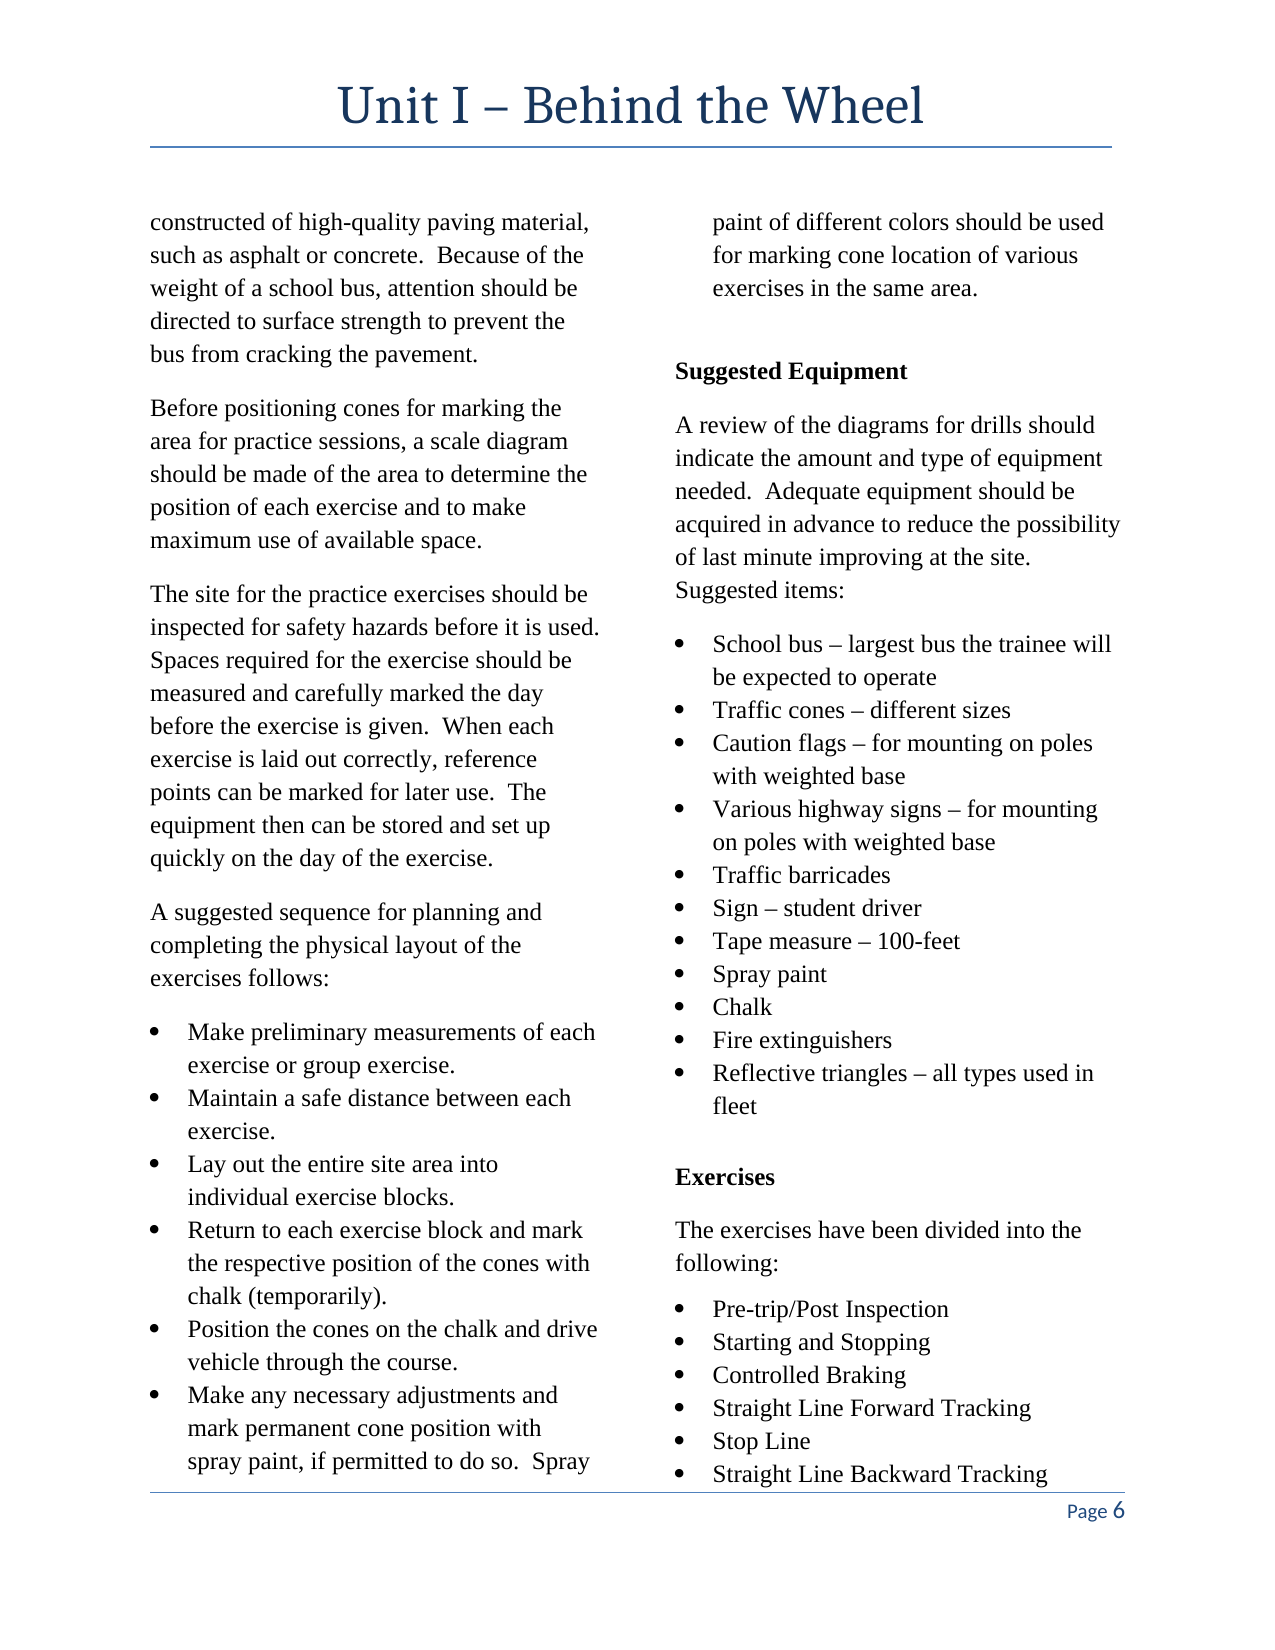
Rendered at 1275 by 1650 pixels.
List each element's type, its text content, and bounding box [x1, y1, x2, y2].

list Make any necessary adjustments and mark permanent cone position with spray paint, if permitted to do so. Spray paint of different colors should be used for marking cone location of various exercises in the same area. [675, 207, 1125, 302]
list Maintain a safe distance between each exercise. [150, 1083, 600, 1144]
list Position the cones on the chalk and drive vehicle through the course. [150, 1314, 600, 1376]
list Straight Line Forward Tracking [675, 1393, 1125, 1422]
subtitle Exercises [675, 1162, 1125, 1190]
list Tape measure – 100-feet [675, 926, 1125, 955]
list Make preliminary measurements of each exercise or group exercise. [150, 1017, 600, 1078]
text Before positioning cones for marking the area for practice sessions, a scale diagram should be made of the area to determine the position of each exercise and to make maximum use of available space. [150, 393, 600, 554]
list Starting and Stopping [675, 1327, 1125, 1356]
text The exercises have been divided into the following: [675, 1216, 1125, 1277]
text A review of the diagrams for drills should indicate the amount and type of equipment needed. Adequate equipment should be acquired in advance to reduce the possibility of last minute improving at the site. Suggested items: [675, 410, 1125, 604]
list Fire extinguishers [675, 1025, 1125, 1054]
list Controlled Braking [675, 1360, 1125, 1389]
list Make any necessary adjustments and mark permanent cone position with spray paint, if permitted to do so. Spray paint of different colors should be used for marking cone location of various exercises in the same area. [150, 1380, 600, 1475]
list Stop Line [675, 1426, 1125, 1455]
list Straight Line Backward Tracking [675, 1459, 1125, 1488]
list School bus – largest bus the trainee will be expected to operate [675, 629, 1125, 691]
text The site for the practice exercises should be inspected for safety hazards before it is used. Spaces required for the exercise should be measured and carefully marked the day before the exercise is given. When each exercise is laid out correctly, reference points can be marked for later use. The equipment then can be stored and set up quickly on the day of the exercise. [150, 579, 600, 872]
list Traffic cones – different sizes [675, 695, 1125, 724]
list Caution flags – for mounting on poles with weighted base [675, 728, 1125, 790]
list Return to each exercise block and mark the respective position of the cones with chalk (temporarily). [150, 1215, 600, 1310]
list Traffic barricades [675, 860, 1125, 889]
list Various highway signs – for mounting on poles with weighted base [675, 794, 1125, 856]
list Chalk [675, 992, 1125, 1021]
text A suggested sequence for planning and completing the physical layout of the exercises follows: [150, 897, 600, 992]
list Sign – student driver [675, 893, 1125, 922]
list Pre-trip/Post Inspection [675, 1294, 1125, 1323]
list Spray paint [675, 959, 1125, 988]
subtitle Suggested Equipment [675, 356, 1125, 385]
list Lay out the entire site area into individual exercise blocks. [150, 1149, 600, 1211]
list Reflective triangles – all types used in fleet [675, 1058, 1125, 1120]
